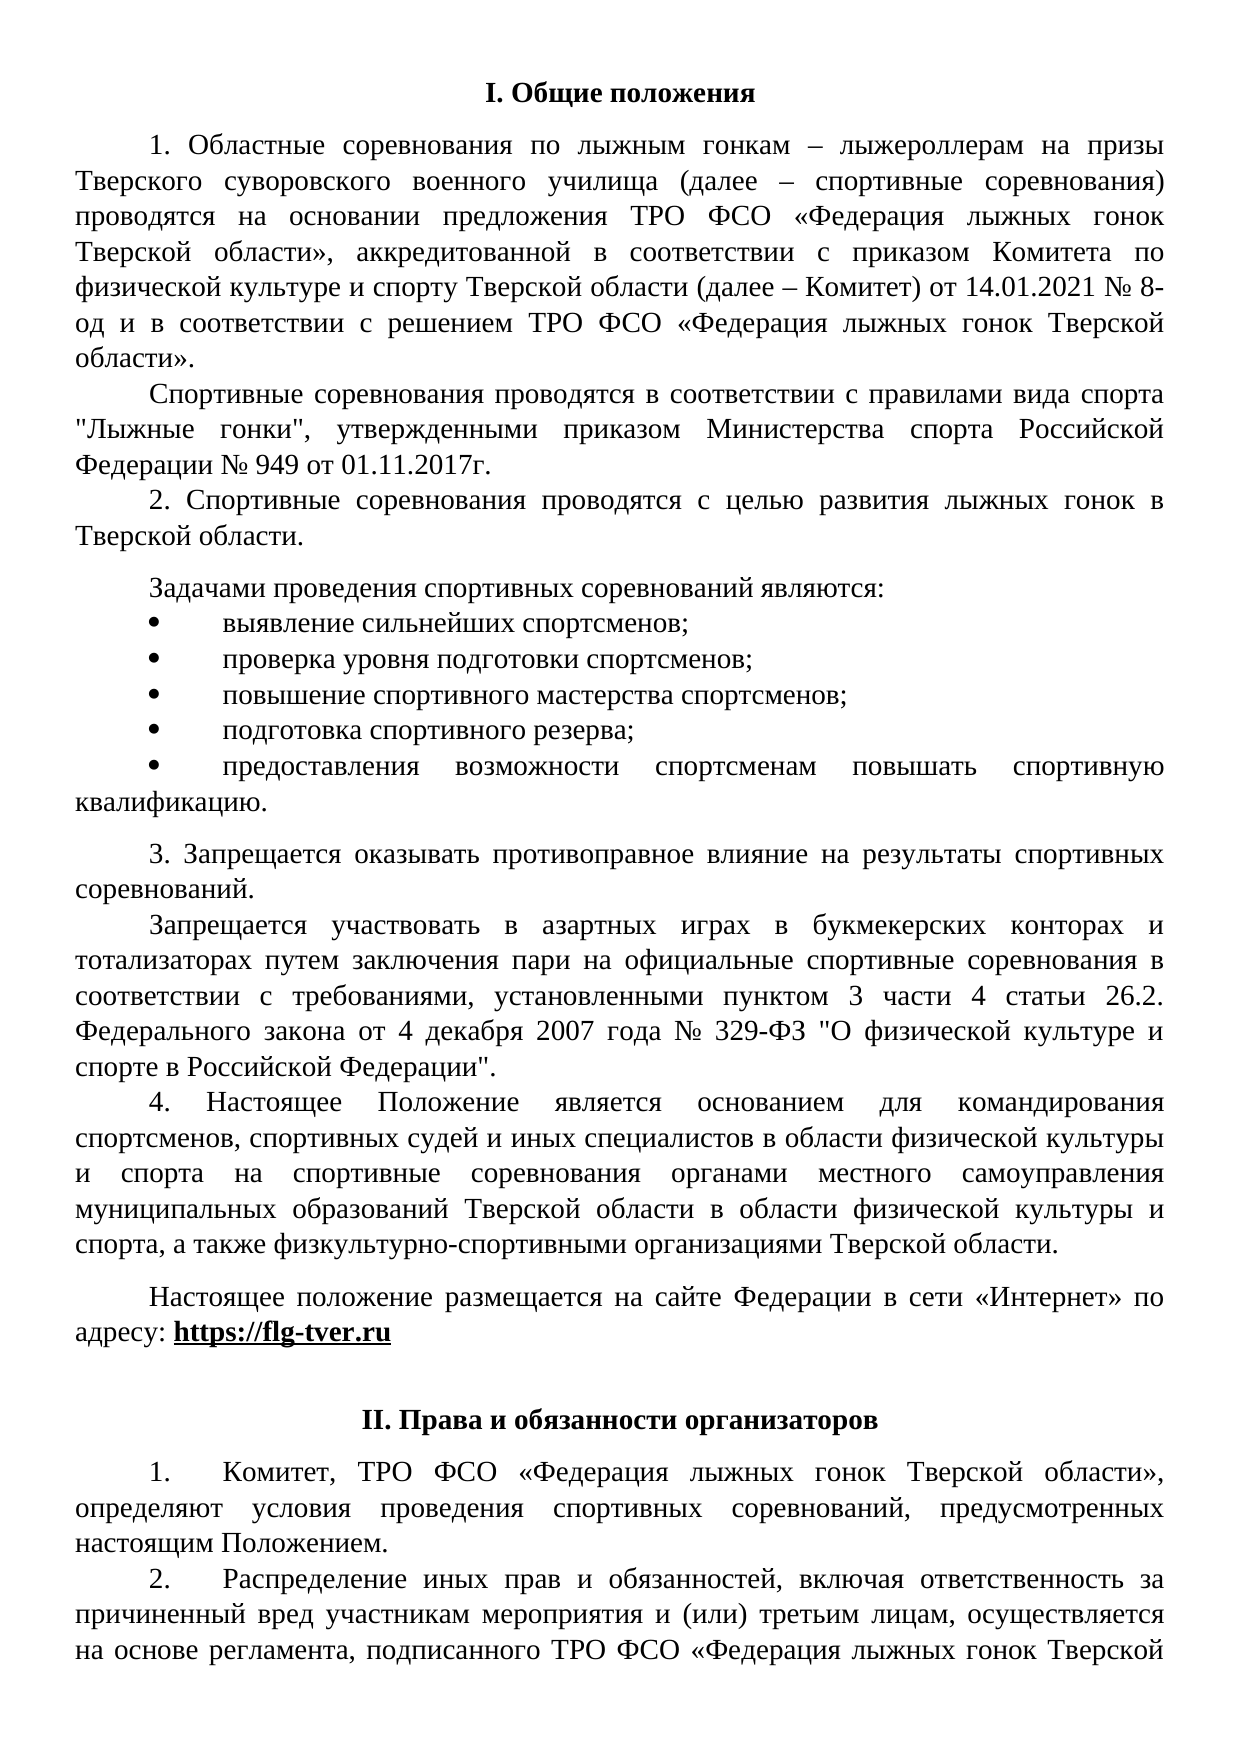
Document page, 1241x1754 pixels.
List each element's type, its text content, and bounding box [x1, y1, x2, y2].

text II. Права и обязанности организаторов [75, 1402, 1165, 1436]
text 4. Настоящее Положение является основанием для командирования спортсменов, спортивных судей и иных специалистов в области физической культуры и спорта на спортивные соревнования органами местного самоуправления муниципальных образований Тверской области в области физической культуры и спорта, а также физкультурно-спортивными организациями Тверской области. [75, 1084, 1165, 1260]
text 3. Запрещается оказывать противоправное влияние на результаты спортивных соревнований. [75, 836, 1165, 905]
list Комитет, ТРО ФСО «Федерация лыжных гонок Тверской области», определяют условия проведения спортивных соревнований, предусмотренных настоящим Положением. [75, 1454, 1165, 1559]
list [75, 1561, 1165, 1665]
text Спортивные соревнования проводятся в соответствии с правилами вида спорта "Лыжные гонки", утвержденными приказом Министерства спорта Российской Федерации № 949 от 01.11.2017г. [75, 376, 1165, 480]
list подготовка спортивного резерва; [75, 712, 1165, 746]
list выявление сильнейших спортсменов; [75, 606, 1165, 639]
text Запрещается участвовать в азартных играх в букмекерских конторах и тотализаторах путем заключения пари на официальные спортивные соревнования в соответствии с требованиями, установленными пунктом 3 части 4 статьи 26.2. Федерального закона от 4 декабря 2007 года № 329-ФЗ "О физической культуре и спорте в Российской Федерации". [75, 907, 1165, 1083]
text 2. Спортивные соревнования проводятся с целью развития лыжных гонок в Тверской области. [75, 482, 1165, 551]
list повышение спортивного мастерства спортсменов; [75, 677, 1165, 711]
list Задачами проведения спортивных соревнований являются: [149, 570, 1165, 604]
text 1. Областные соревнования по лыжным гонкам – лыжероллерам на призы Тверского суворовского военного училища (далее – спортивные соревнования) проводятся на основании предложения ТРО ФСО «Федерация лыжных гонок Тверской области», аккредитованной в соответствии с приказом Комитета по физической культуре и спорту Тверской области (далее – Комитет) от 14.01.2021 № 8-од и в соответствии с решением ТРО ФСО «Федерация лыжных гонок Тверской области». [75, 127, 1165, 374]
list проверка уровня подготовки спортсменов; [75, 641, 1165, 675]
list предоставления возможности спортсменам повышать спортивную квалификацию. [75, 748, 1165, 817]
list Настоящее положение размещается на сайте Федерации в сети «Интернет» по адресу: https://flg-tver.ru [75, 1279, 1165, 1348]
text I. Общие положения [75, 75, 1165, 108]
